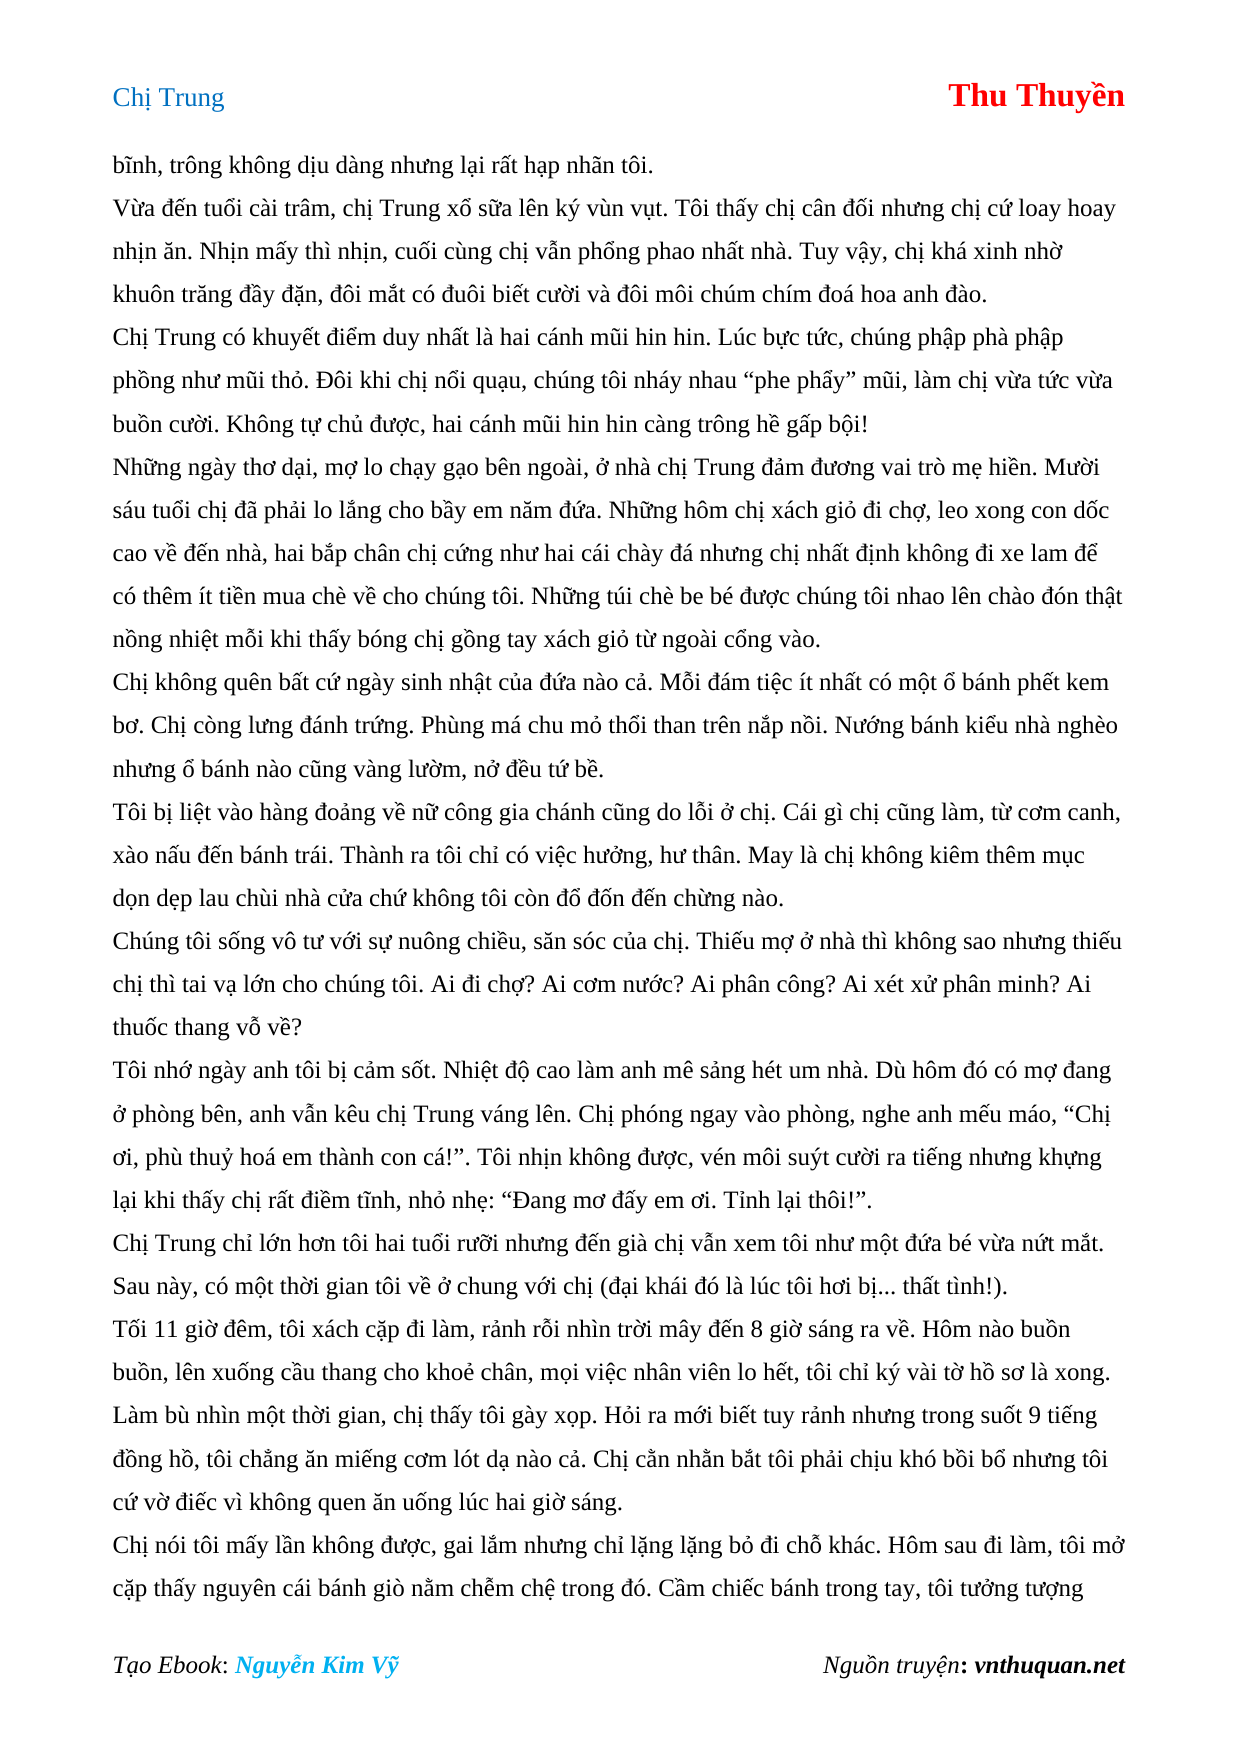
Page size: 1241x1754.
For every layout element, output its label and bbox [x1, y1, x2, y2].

text [112, 150, 1128, 1602]
